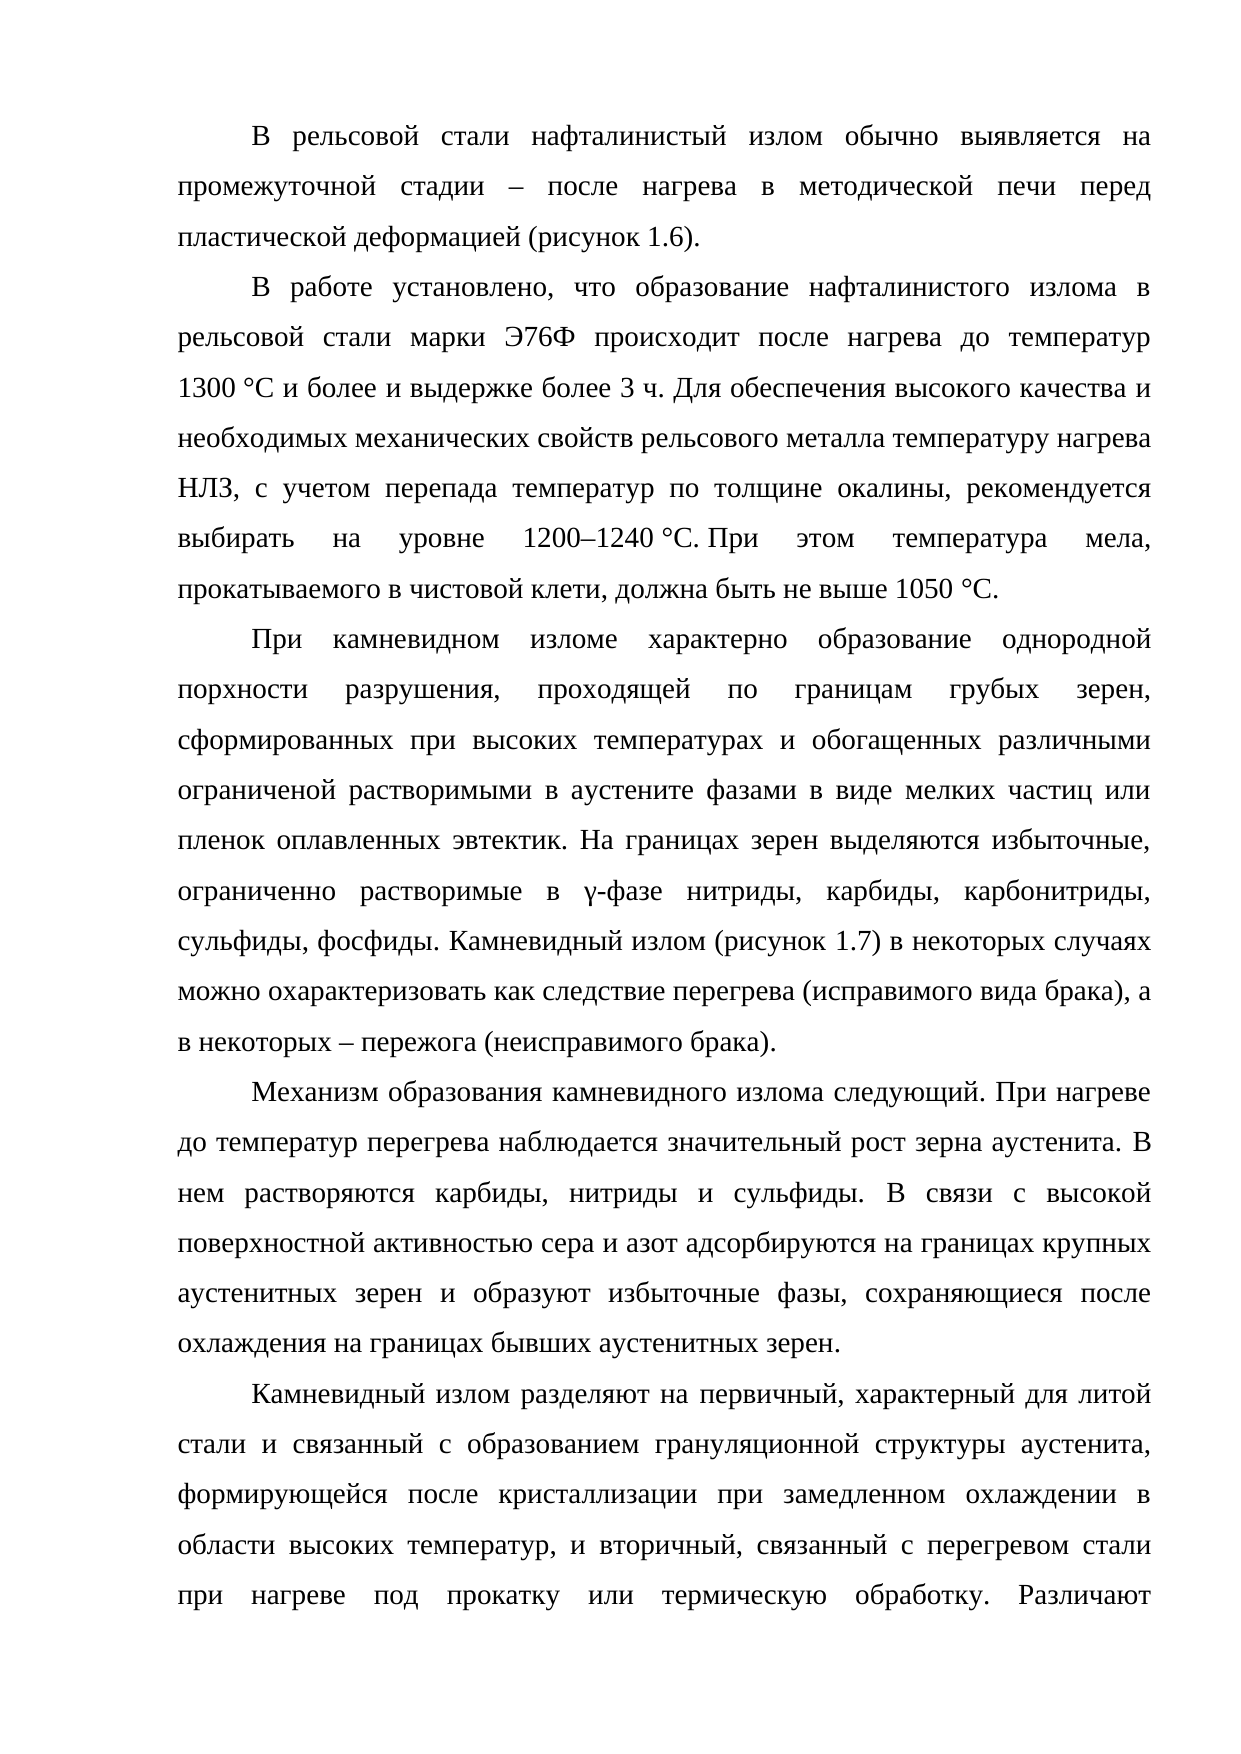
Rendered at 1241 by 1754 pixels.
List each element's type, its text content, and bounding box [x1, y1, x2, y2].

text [177, 1376, 1152, 1611]
text Механизм образования камневидного излома следующий. При нагреве до температур перегрева наблюдается значительный рост зерна аустенита. В нем растворяются карбиды, нитриды и сульфиды. В связи с высокой поверхностной активностью сера и азот адсорбируются на границах крупных аустенитных зерен и образуют избыточные фазы, сохраняющиеся после охлаждения на границах бывших аустенитных зерен. [177, 1074, 1152, 1359]
text При камневидном изломе характерно образование однородной порхности разрушения, проходящей по границам грубых зерен, сформированных при высоких температурах и обогащенных различными ограниченой растворимыми в аустените фазами в виде мелких частиц или пленок оплавленных эвтектик. На границах зерен выделяются избыточные, ограниченно растворимые в γ-фазе нитриды, карбиды, карбонитриды, сульфиды, фосфиды. Камневидный излом (рисунок 1.7) в некоторых случаях можно охарактеризовать как следствие перегрева (исправимого вида брака), а в некоторых – пережога (неисправимого брака). [177, 621, 1152, 1057]
text В рельсовой стали нафталинистый излом обычно выявляется на промежуточной стадии – после нагрева в методической печи перед пластической деформацией (рисунок 1.6). [177, 118, 1152, 252]
text В работе установлено, что образование нафталинистого излома в рельсовой стали марки Э76Ф происходит после нагрева до температур 1300 °С и более и выдержке более 3 ч. Для обеспечения высокого качества и необходимых механических свойств рельсового металла температуру нагрева НЛЗ, с учетом перепада температур по толщине окалины, рекомендуется выбирать на уровне 1200–1240 °С. При этом температура мела, прокатываемого в чистовой клети, должна быть не выше 1050 °С. [177, 269, 1152, 604]
